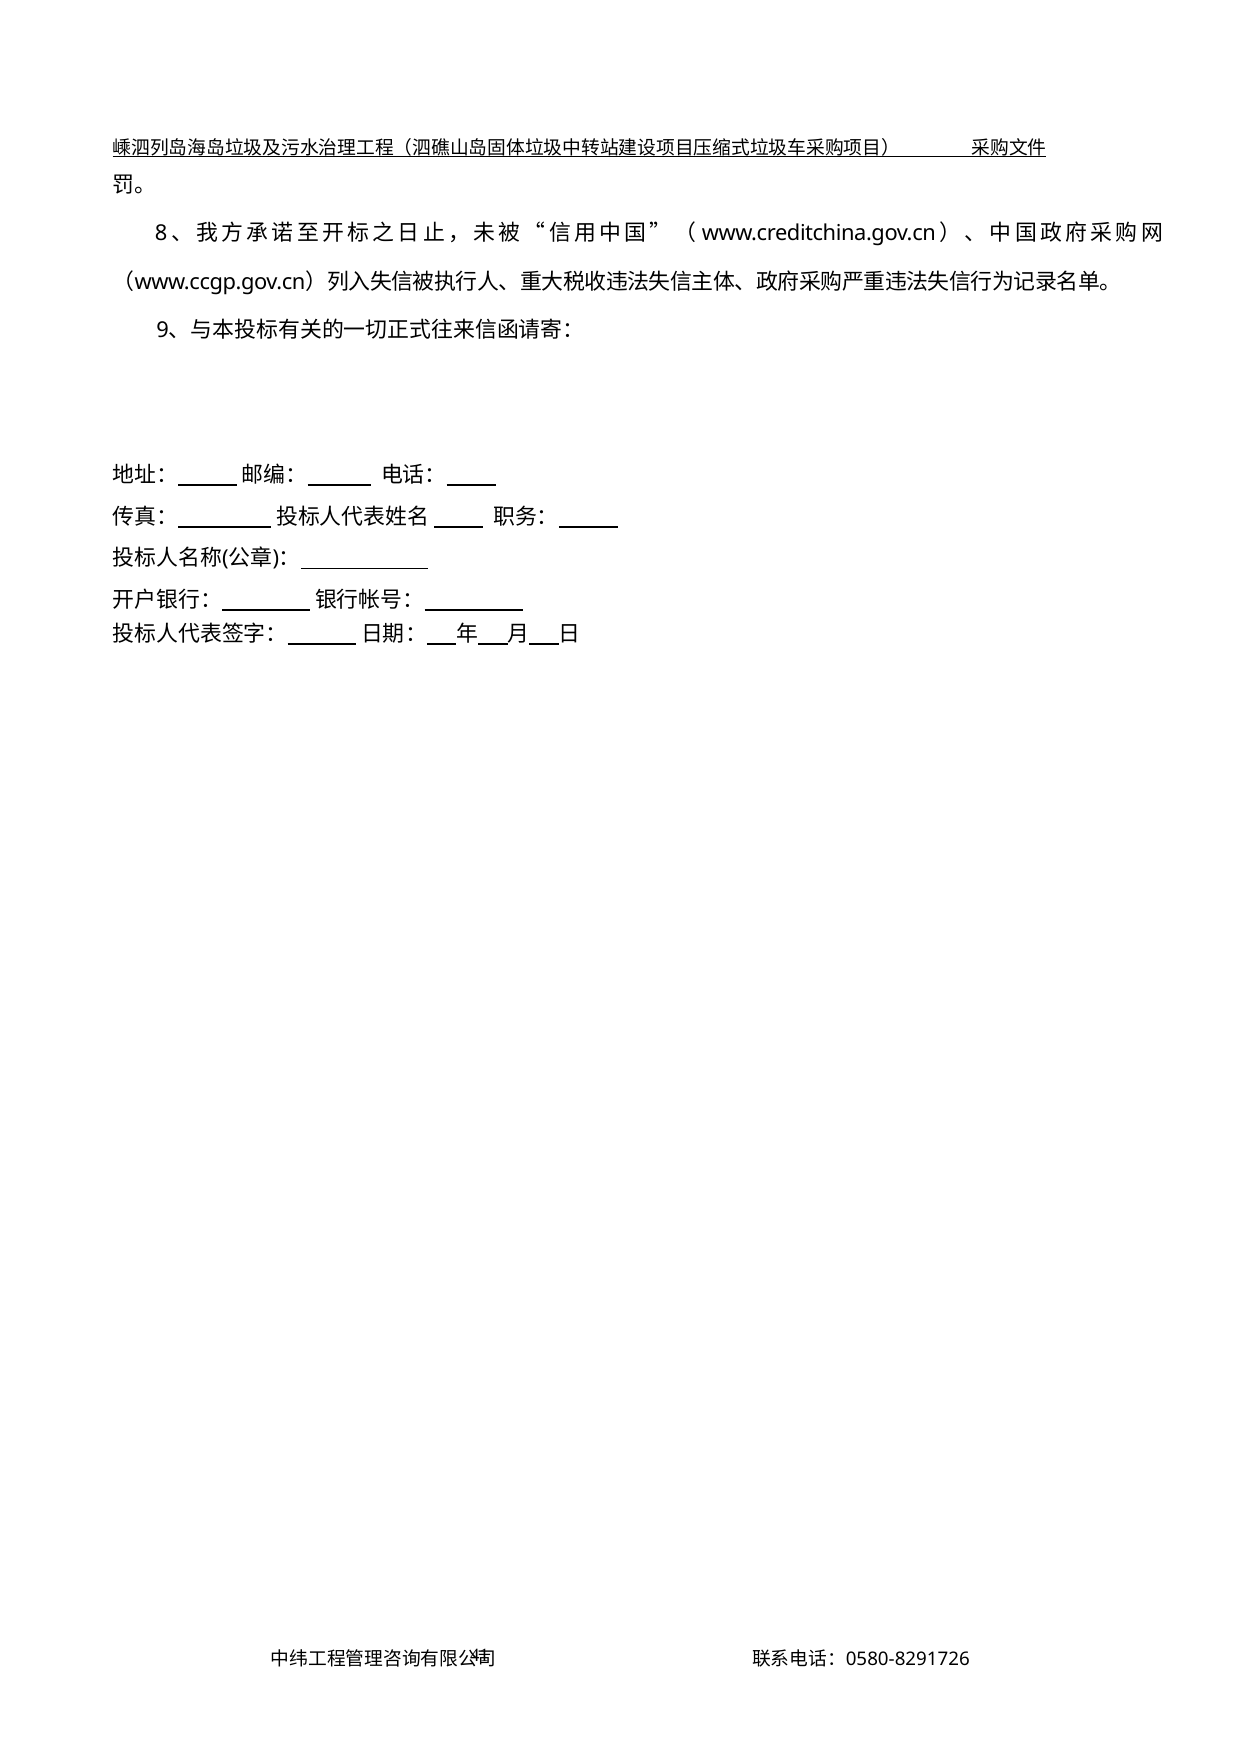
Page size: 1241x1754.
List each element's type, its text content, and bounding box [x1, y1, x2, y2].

text 传真： 投标人代表姓名 职务： [112, 491, 1128, 532]
text 9、与本投标有关的一切正式往来信函请寄： [112, 312, 1128, 344]
text 投标人代表签字： 日期： 年 月 日 [112, 616, 1128, 648]
text 8、我方承诺至开标之日止，未被“信用中国”（www.creditchina.gov.cn）、中国政府采购网（www.ccgp.gov.cn）列入失信被执行人、重大税收违法失信主体、政府采购严重违法失信行为记录名单。 [112, 215, 1163, 296]
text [112, 167, 1163, 199]
text 地址： 邮编： 电话： [112, 449, 1128, 491]
text 开户银行： 银行帐号： [112, 574, 1128, 616]
text 投标人名称(公章)： [112, 532, 1128, 574]
